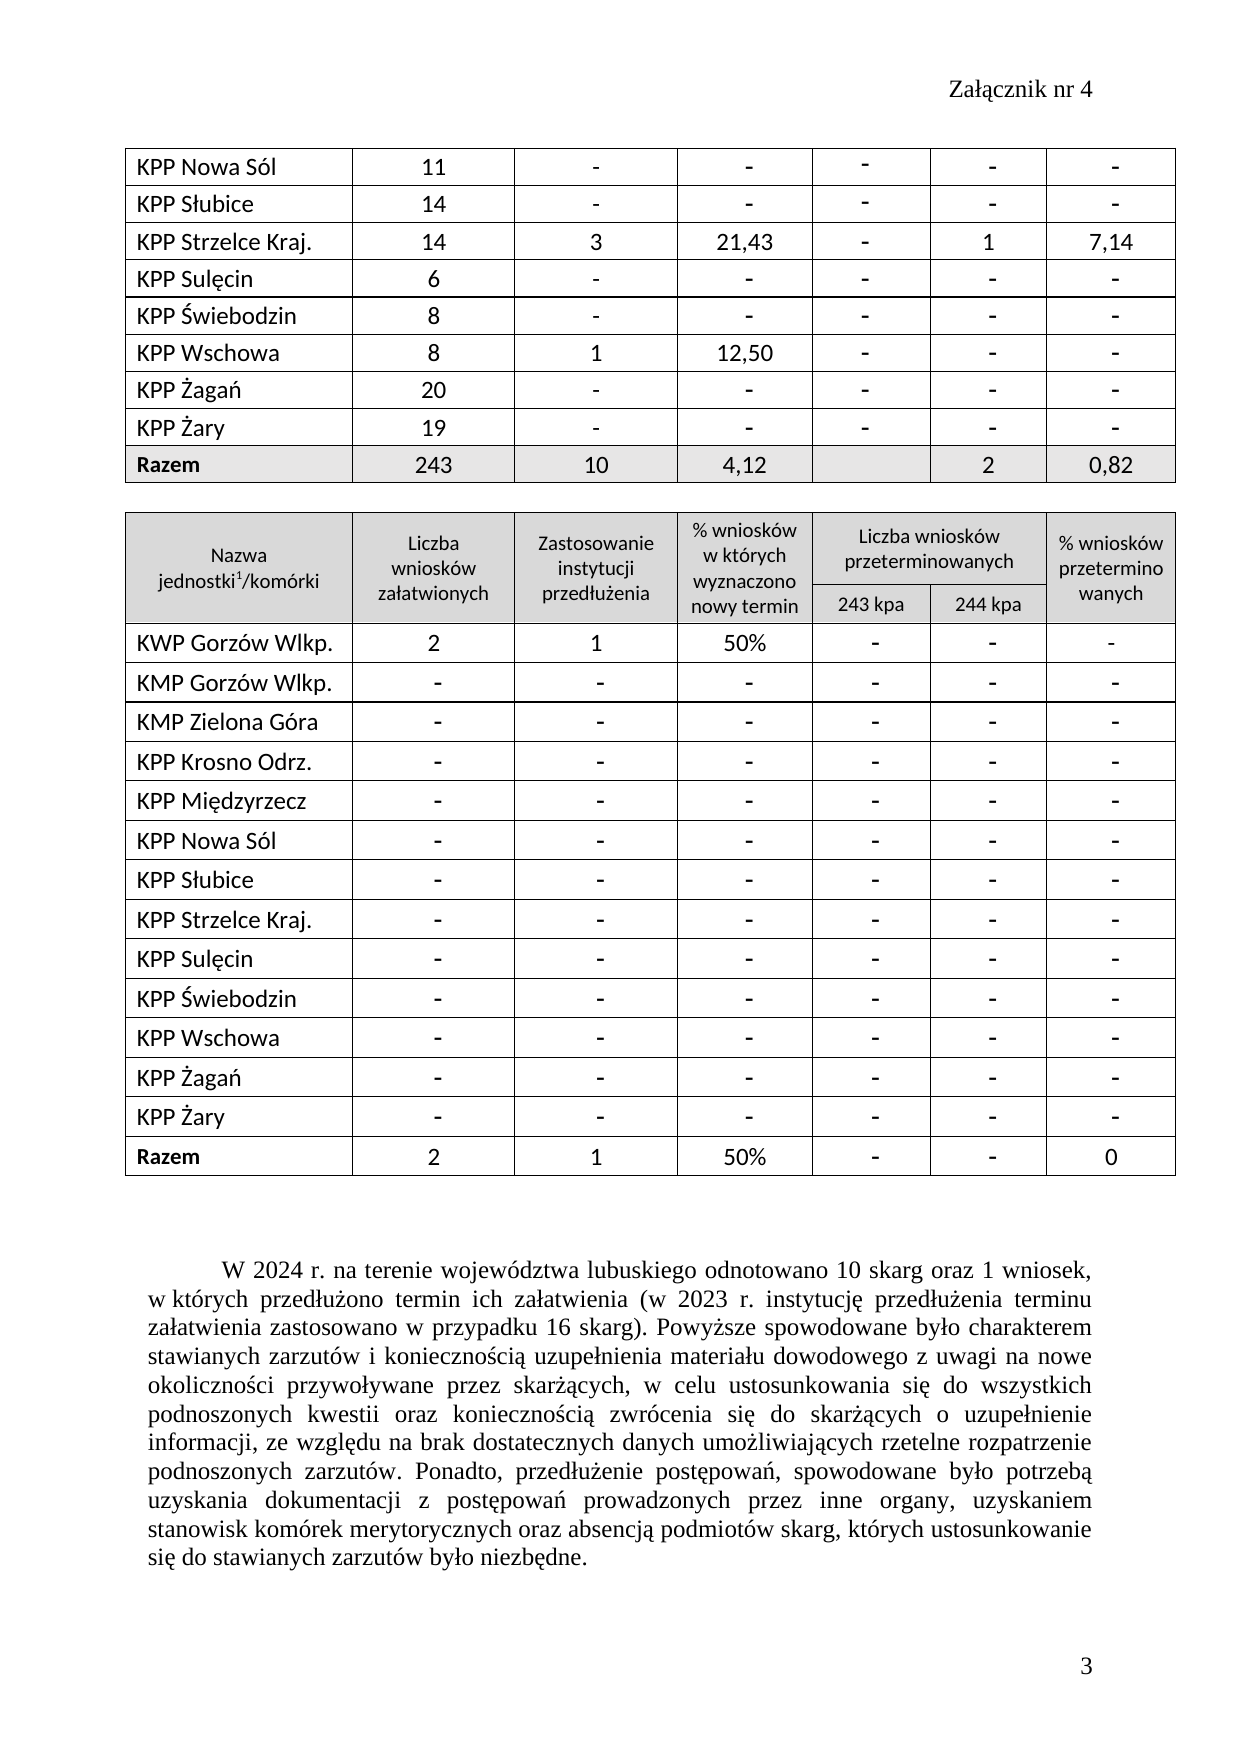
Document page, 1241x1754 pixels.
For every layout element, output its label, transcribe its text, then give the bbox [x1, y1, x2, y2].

table_cell 1 [931, 223, 1046, 259]
table_header Liczba wniosków załatwionych [353, 513, 514, 622]
table_cell [931, 860, 1046, 899]
table_cell [678, 186, 812, 222]
table_cell 14 [353, 223, 514, 259]
table_cell [678, 1058, 812, 1096]
table_cell 1 [515, 335, 677, 371]
table_cell [515, 1097, 677, 1136]
table_cell [353, 781, 514, 820]
table_cell 21,43 [678, 223, 812, 259]
table_cell KPP Żary [126, 409, 352, 445]
table_cell - [515, 149, 677, 185]
table_cell [1047, 1058, 1175, 1096]
table_cell KPP Strzelce Kraj. [126, 900, 352, 938]
table_cell KPP Nowa Sól [126, 821, 352, 859]
table_cell 50% [678, 1137, 812, 1175]
table_cell [678, 860, 812, 899]
table_cell 2 [353, 624, 514, 662]
table_cell [1047, 860, 1175, 899]
table_cell [813, 1097, 930, 1136]
table_cell [1047, 939, 1175, 978]
table_cell [678, 298, 812, 333]
table_cell [678, 703, 812, 741]
table_cell 243 [353, 446, 514, 482]
table_cell [678, 1097, 812, 1136]
table_cell KPP Świebodzin [126, 979, 352, 1017]
table_cell [813, 149, 930, 185]
table_cell [931, 821, 1046, 859]
table_cell 14 [353, 186, 514, 222]
table_cell KPP Krosno Odrz. [126, 742, 352, 780]
table_cell [515, 663, 677, 701]
table_cell [931, 703, 1046, 741]
table_cell KPP Słubice [126, 186, 352, 222]
table_cell KMP Gorzów Wlkp. [126, 663, 352, 701]
table_cell [515, 742, 677, 780]
table_cell 10 [515, 446, 677, 482]
table_cell [1047, 663, 1175, 701]
table_cell KPP Sulęcin [126, 260, 352, 296]
table_cell [813, 1058, 930, 1096]
table_cell 244 kpa [931, 585, 1046, 622]
table_cell 6 [353, 260, 514, 296]
table_cell [515, 703, 677, 741]
table_cell [353, 939, 514, 978]
table_cell 20 [353, 372, 514, 408]
table_cell KPP Świebodzin [126, 298, 352, 333]
table_cell [678, 979, 812, 1017]
table_cell [353, 742, 514, 780]
table_cell [678, 663, 812, 701]
table_cell [1047, 1097, 1175, 1136]
table_cell [931, 409, 1046, 445]
table_cell 1 [515, 624, 677, 662]
table_cell [1047, 298, 1175, 333]
table_cell [813, 186, 930, 222]
table_cell [353, 703, 514, 741]
table_cell [678, 742, 812, 780]
table_cell [813, 781, 930, 820]
table_cell KPP Międzyrzecz [126, 781, 352, 820]
table_cell [678, 781, 812, 820]
table_header Zastosowanie instytucji przedłużenia [515, 513, 677, 622]
table_cell [1047, 821, 1175, 859]
text W 2024 r. na terenie województwa lubuskiego odnotowano 10 skarg oraz 1 wniosek, w których przedłużono termin ich załatwienia (w 2023 r. instytucję przedłużenia terminu załatwienia zastosowano w przypadku 16 skarg). Powyższe spowodowane było charakterem stawianych zarzutów i koniecznością uzupełnienia materiału dowodowego z uwagi na nowe okoliczności przywoływane przez skarżących, w celu ustosunkowania się do wszystkich podnoszonych kwestii oraz koniecznością zwrócenia się do skarżących o uzupełnienie informacji, ze względu na brak dostatecznych danych umożliwiających rzetelne rozpatrzenie podnoszonych zarzutów. Ponadto, przedłużenie postępowań, spowodowane było potrzebą uzyskania dokumentacji z postępowań prowadzonych przez inne organy, uzyskaniem stanowisk komórek merytorycznych oraz absencją podmiotów skarg, których ustosunkowanie się do stawianych zarzutów było niezbędne. [148, 1255, 1093, 1571]
table_cell KPP Strzelce Kraj. [126, 223, 352, 259]
table_cell - [515, 260, 677, 296]
table_cell [678, 821, 812, 859]
table_cell 7,14 [1047, 223, 1175, 259]
table_cell 3 [515, 223, 677, 259]
table_cell [678, 260, 812, 296]
table_cell [678, 409, 812, 445]
table_cell [813, 860, 930, 899]
table_cell [1047, 900, 1175, 938]
table_cell [353, 1018, 514, 1057]
table_cell [813, 1018, 930, 1057]
table_cell [678, 149, 812, 185]
table_cell 12,50 [678, 335, 812, 371]
table_cell [931, 1018, 1046, 1057]
table_cell [1047, 186, 1175, 222]
table_cell [813, 260, 930, 296]
table_cell KPP Wschowa [126, 1018, 352, 1057]
table_cell [678, 372, 812, 408]
table_cell [813, 703, 930, 741]
table_cell [813, 223, 930, 259]
table_header % wniosków w których wyznaczono nowy termin [678, 513, 812, 622]
table_cell [931, 1058, 1046, 1096]
table_cell [813, 939, 930, 978]
table_cell [813, 624, 930, 662]
table_cell 0 [1047, 1137, 1175, 1175]
table_cell [813, 742, 930, 780]
table_cell [1047, 781, 1175, 820]
table_cell KPP Sulęcin [126, 939, 352, 978]
table_cell - [515, 186, 677, 222]
table_cell [931, 979, 1046, 1017]
table_cell [931, 939, 1046, 978]
table_cell [931, 335, 1046, 371]
table_cell [678, 900, 812, 938]
table_cell [515, 939, 677, 978]
table_cell [353, 663, 514, 701]
table_cell [353, 821, 514, 859]
table_cell Razem [126, 1137, 352, 1175]
table_cell Razem [126, 446, 352, 482]
table_cell 11 [353, 149, 514, 185]
table_cell KPP Wschowa [126, 335, 352, 371]
table_cell - [515, 409, 677, 445]
table_cell [353, 1058, 514, 1096]
table_cell [678, 1018, 812, 1057]
table_cell 243 kpa [813, 585, 930, 622]
table_cell [813, 409, 930, 445]
table_cell [931, 186, 1046, 222]
table_cell [931, 372, 1046, 408]
table_header % wniosków przeterminowanych [1047, 513, 1175, 622]
table_cell 1 [515, 1137, 677, 1175]
table_cell [813, 372, 930, 408]
table_cell KPP Żagań [126, 372, 352, 408]
table_cell [678, 939, 812, 978]
table_cell [931, 624, 1046, 662]
table_cell 50% [678, 624, 812, 662]
table_cell [515, 979, 677, 1017]
table_cell [515, 860, 677, 899]
table_header Liczba wniosków przeterminowanych [813, 513, 1046, 584]
table_cell [813, 1137, 930, 1175]
table_cell [515, 900, 677, 938]
table_cell [1047, 372, 1175, 408]
table_cell [931, 781, 1046, 820]
table_cell 2 [931, 446, 1046, 482]
table_cell [813, 298, 930, 333]
table_cell [813, 446, 930, 482]
table_cell [813, 900, 930, 938]
table_cell [515, 1058, 677, 1096]
table_cell [515, 1018, 677, 1057]
table_cell - [1047, 624, 1175, 662]
table_cell [353, 979, 514, 1017]
table_cell [1047, 742, 1175, 780]
table_cell [931, 1137, 1046, 1175]
table_cell [515, 781, 677, 820]
table_cell 4,12 [678, 446, 812, 482]
table_cell [931, 298, 1046, 333]
table_cell - [515, 372, 677, 408]
table_cell 0,82 [1047, 446, 1175, 482]
table_cell KPP Żagań [126, 1058, 352, 1096]
table_cell [931, 1097, 1046, 1136]
table_cell [1047, 149, 1175, 185]
table_cell [515, 821, 677, 859]
table_cell [1047, 979, 1175, 1017]
table_cell [353, 900, 514, 938]
table_cell [931, 900, 1046, 938]
table_cell KPP Nowa Sól [126, 149, 352, 185]
table_cell [931, 260, 1046, 296]
table_cell [1047, 703, 1175, 741]
table_cell [1047, 1018, 1175, 1057]
table_cell [813, 821, 930, 859]
table_cell - [515, 298, 677, 333]
table_cell [353, 860, 514, 899]
table_cell [813, 335, 930, 371]
table_cell [813, 663, 930, 701]
table_cell [931, 742, 1046, 780]
table_cell [813, 979, 930, 1017]
table_cell [1047, 409, 1175, 445]
table_cell KMP Zielona Góra [126, 703, 352, 741]
table_cell [1047, 260, 1175, 296]
table_header Nazwa jednostki1/komórki [126, 513, 352, 622]
table_cell [931, 663, 1046, 701]
table_cell KPP Żary [126, 1097, 352, 1136]
table_cell KWP Gorzów Wlkp. [126, 624, 352, 662]
table_cell KPP Słubice [126, 860, 352, 899]
table_cell 2 [353, 1137, 514, 1175]
table_cell 19 [353, 409, 514, 445]
table_cell 8 [353, 335, 514, 371]
table_cell 8 [353, 298, 514, 333]
table_cell [353, 1097, 514, 1136]
table_cell [1047, 335, 1175, 371]
table_cell [931, 149, 1046, 185]
